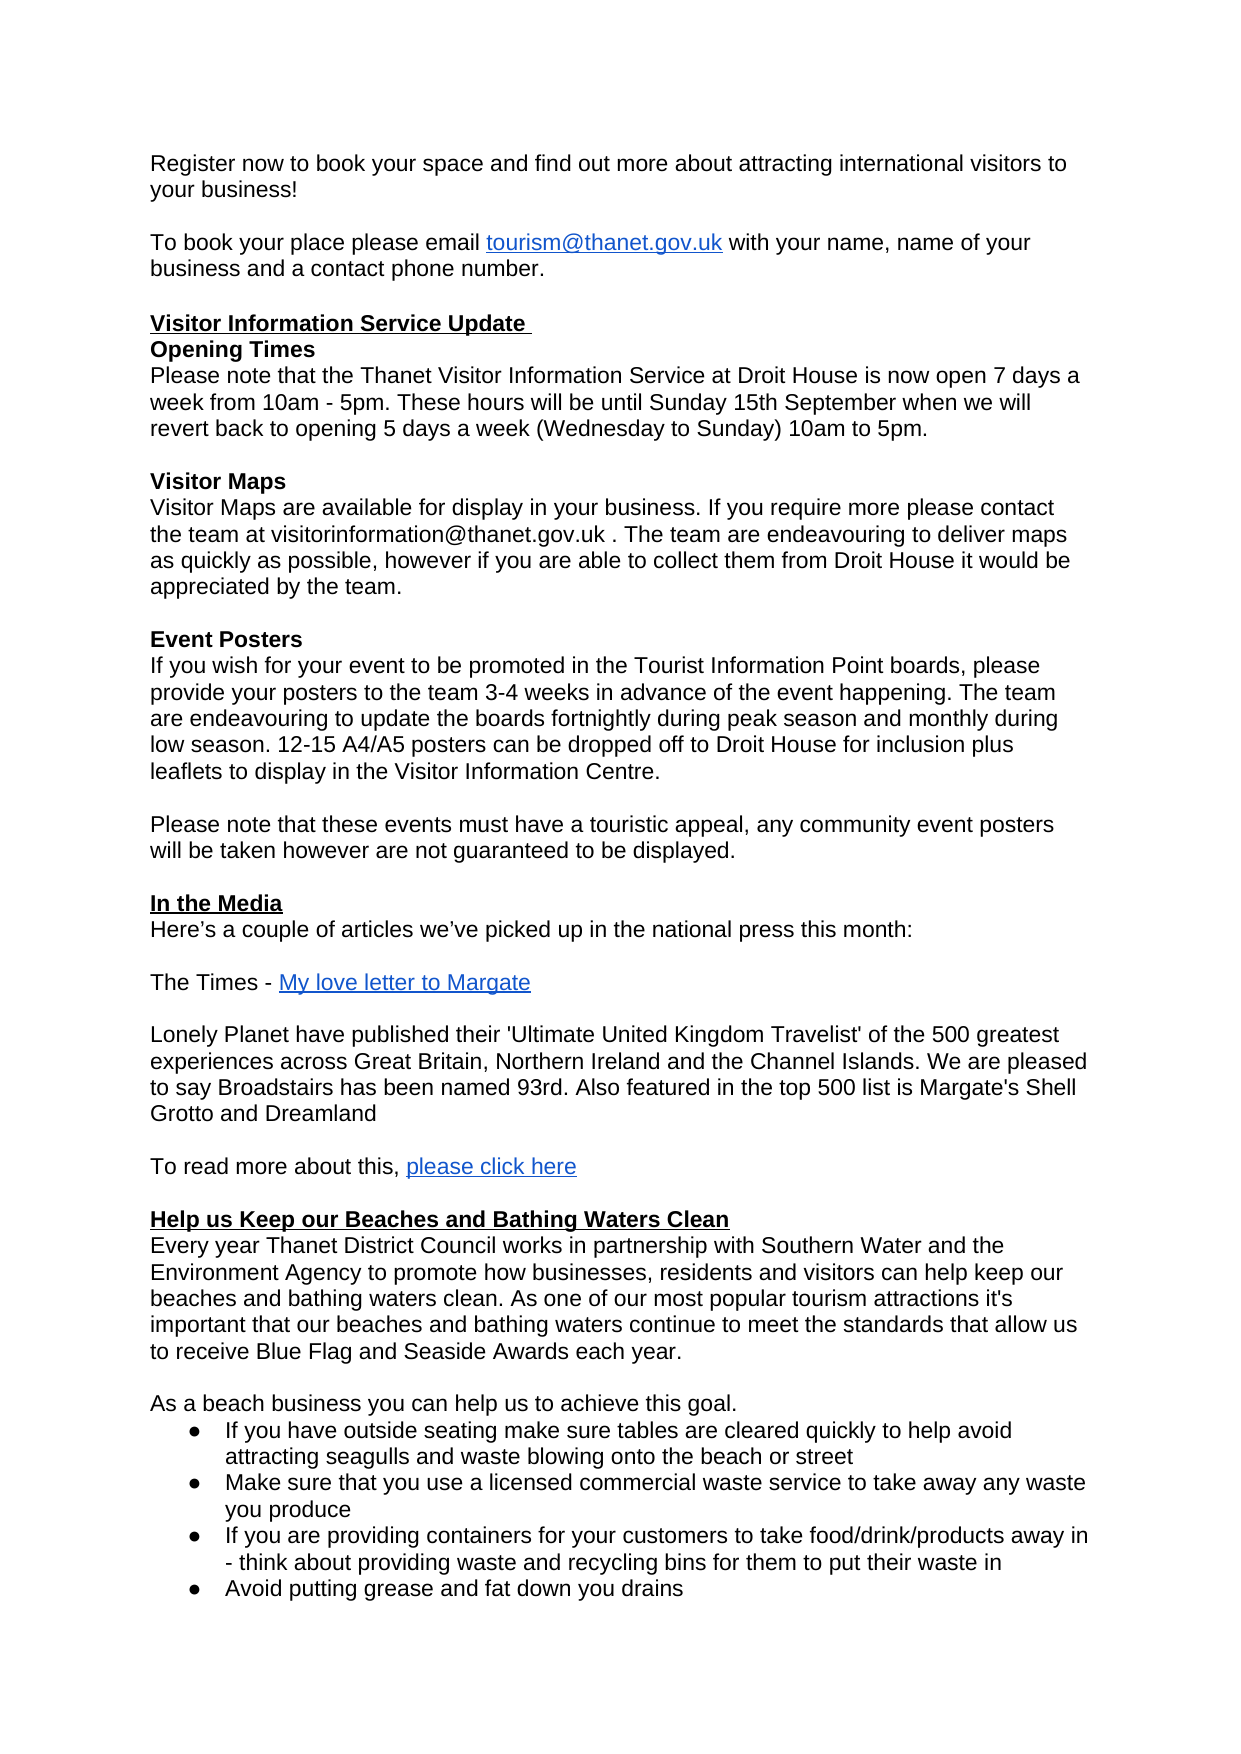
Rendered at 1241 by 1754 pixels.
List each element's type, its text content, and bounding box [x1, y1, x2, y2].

list Avoid putting grease and fat down you drains [187, 1575, 1090, 1601]
text Help us Keep our Beaches and Bathing Waters Clean [150, 1206, 1090, 1232]
text Opening Times [150, 336, 1090, 362]
text Here’s a couple of articles we’ve picked up in the national press this month: [150, 916, 1090, 942]
text If you wish for your event to be promoted in the Tourist Information Point boards, please provide your posters to the team 3-4 weeks in advance of the event happening. The team are endeavouring to update the boards fortnightly during peak season and monthly during low season. 12-15 A4/A5 posters can be dropped off to Droit House for inclusion plus leaflets to display in the Visitor Information Centre. [150, 652, 1090, 784]
text Visitor Maps [150, 468, 1090, 494]
text Lonely Planet have published their 'Ultimate United Kingdom Travelist' of the 500 greatest experiences across Great Britain, Northern Ireland and the Channel Islands. We are pleased to say Broadstairs has been named 93rd. Also featured in the top 500 list is Margate's Shell Grotto and Dreamland [150, 1021, 1090, 1127]
text To read more about this, please click here [150, 1153, 1090, 1179]
text To book your place please email tourism@thanet.gov.uk with your name, name of your business and a contact phone number. [150, 229, 1090, 282]
text Please note that these events must have a touristic appeal, any community event posters will be taken however are not guaranteed to be displayed. [150, 811, 1090, 863]
text The Times - My love letter to Margate [150, 969, 1090, 995]
text Register now to book your space and find out more about attracting international visitors to your business! [150, 150, 1090, 203]
text Every year Thanet District Council works in partnership with Southern Water and the Environment Agency to promote how businesses, residents and visitors can help keep our beaches and bathing waters clean. As one of our most popular tourism attractions it's important that our beaches and bathing waters continue to meet the standards that allow us to receive Blue Flag and Seaside Awards each year. [150, 1232, 1090, 1364]
text In the Media [150, 889, 1090, 916]
text Visitor Information Service Update [150, 310, 1090, 336]
list Make sure that you use a licensed commercial waste service to take away any waste you produce [187, 1469, 1090, 1522]
text Event Posters [150, 626, 1090, 652]
list If you have outside seating make sure tables are cleared quickly to help avoid attracting seagulls and waste blowing onto the beach or street [187, 1417, 1090, 1469]
text As a beach business you can help us to achieve this goal. [150, 1390, 1090, 1417]
text Please note that the Thanet Visitor Information Service at Droit House is now open 7 days a week from 10am - 5pm. These hours will be until Sunday 15th September when we will revert back to opening 5 days a week (Wednesday to Sunday) 10am to 5pm. [150, 362, 1090, 442]
text Visitor Maps are available for display in your business. If you require more please contact the team at visitorinformation@thanet.gov.uk . The team are endeavouring to deliver maps as quickly as possible, however if you are able to collect them from Droit House it would be appreciated by the team. [150, 494, 1090, 600]
list If you are providing containers for your customers to take food/drink/products away in - think about providing waste and recycling bins for them to put their waste in [187, 1522, 1090, 1575]
